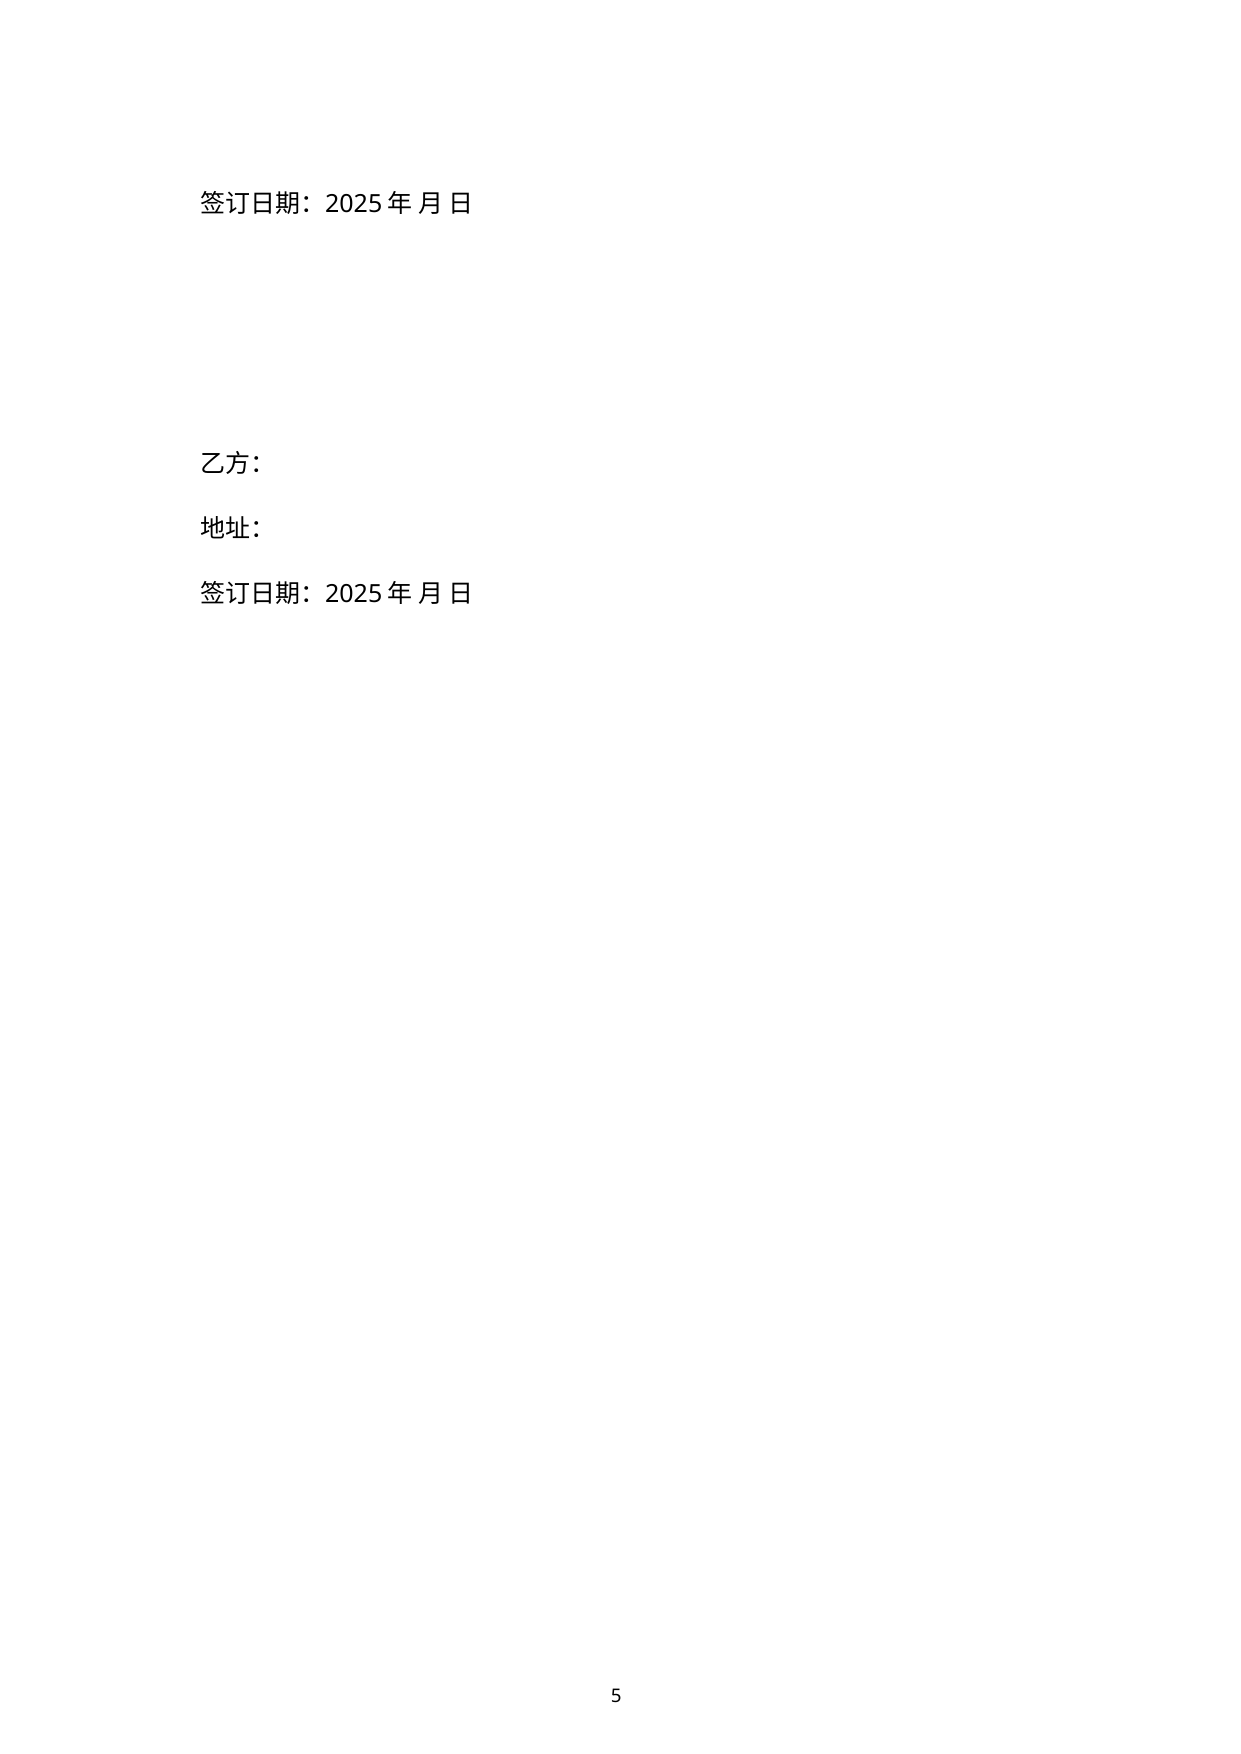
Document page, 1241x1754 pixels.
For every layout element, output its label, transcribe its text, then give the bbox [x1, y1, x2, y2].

text 签订日期：2025年 月 日 [175, 169, 1065, 234]
text 签订日期：2025年 月 日 [175, 559, 1065, 624]
text 乙方： [175, 429, 1065, 494]
text 地址： [175, 494, 1065, 559]
